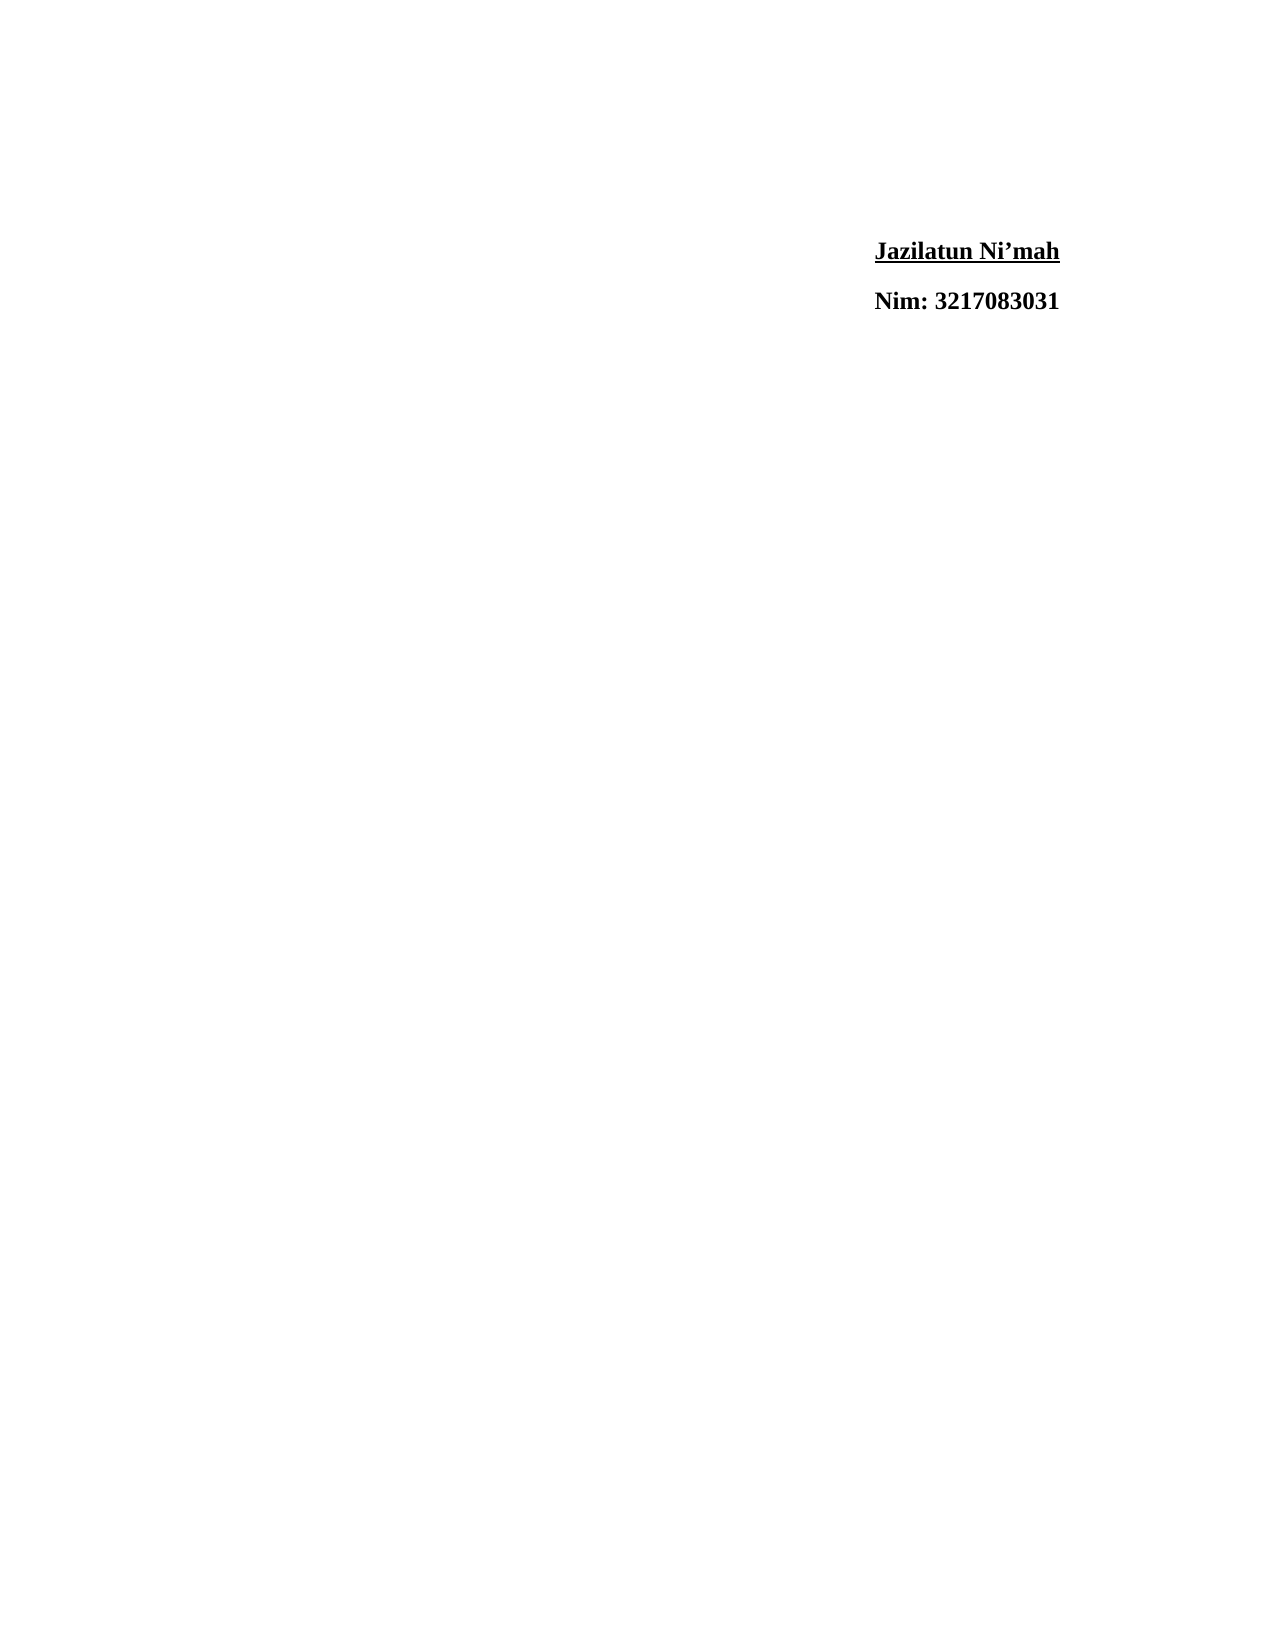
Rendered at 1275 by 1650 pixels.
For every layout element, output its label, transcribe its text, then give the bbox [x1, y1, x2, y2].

text Jazilatun Ni’mah [836, 236, 1098, 265]
text Nim: 3217083031 [836, 286, 1098, 314]
